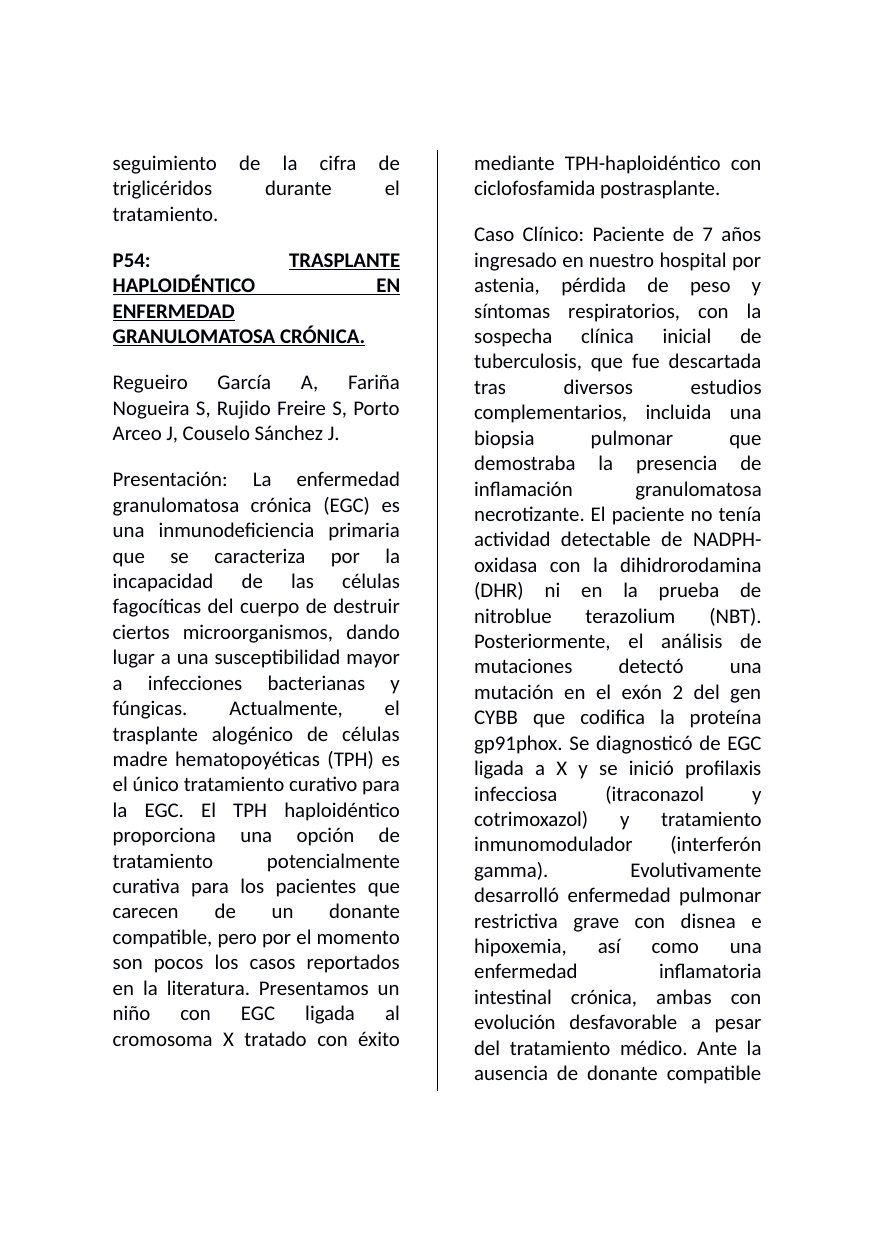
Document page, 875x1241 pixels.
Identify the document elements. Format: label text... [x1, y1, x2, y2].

text P54: TRASPLANTE HAPLOIDÉNTICO EN ENFERMEDAD GRANULOMATOSA CRÓNICA. [112, 295, 400, 349]
text P54: TRASPLANTE HAPLOIDÉNTICO EN ENFERMEDAD GRANULOMATOSA CRÓNICA. [112, 247, 400, 294]
text Regueiro García A, Fariña Nogueira S, Rujido Freire S, Porto Arceo J, Couselo Sánchez J. [112, 369, 400, 446]
text Presentación: La enfermedad granulomatosa crónica (EGC) es una inmunodeficiencia primaria que se caracteriza por la incapacidad de las células fagocíticas del cuerpo de destruir ciertos microorganismos, dando lugar a una susceptibilidad mayor a infecciones bacterianas y fúngicas. Actualmente, el trasplante alogénico de células madre hematopoyéticas (TPH) es el único tratamiento curativo para la EGC. El TPH haploidéntico proporciona una opción de tratamiento potencialmente curativa para los pacientes que carecen de un donante compatible, pero por el momento son pocos los casos reportados en la literatura. Presentamos un niño con EGC ligada al cromosoma X tratado con éxito mediante TPH-haploidéntico con ciclofosfamida postrasplante. [112, 467, 400, 1051]
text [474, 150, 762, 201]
